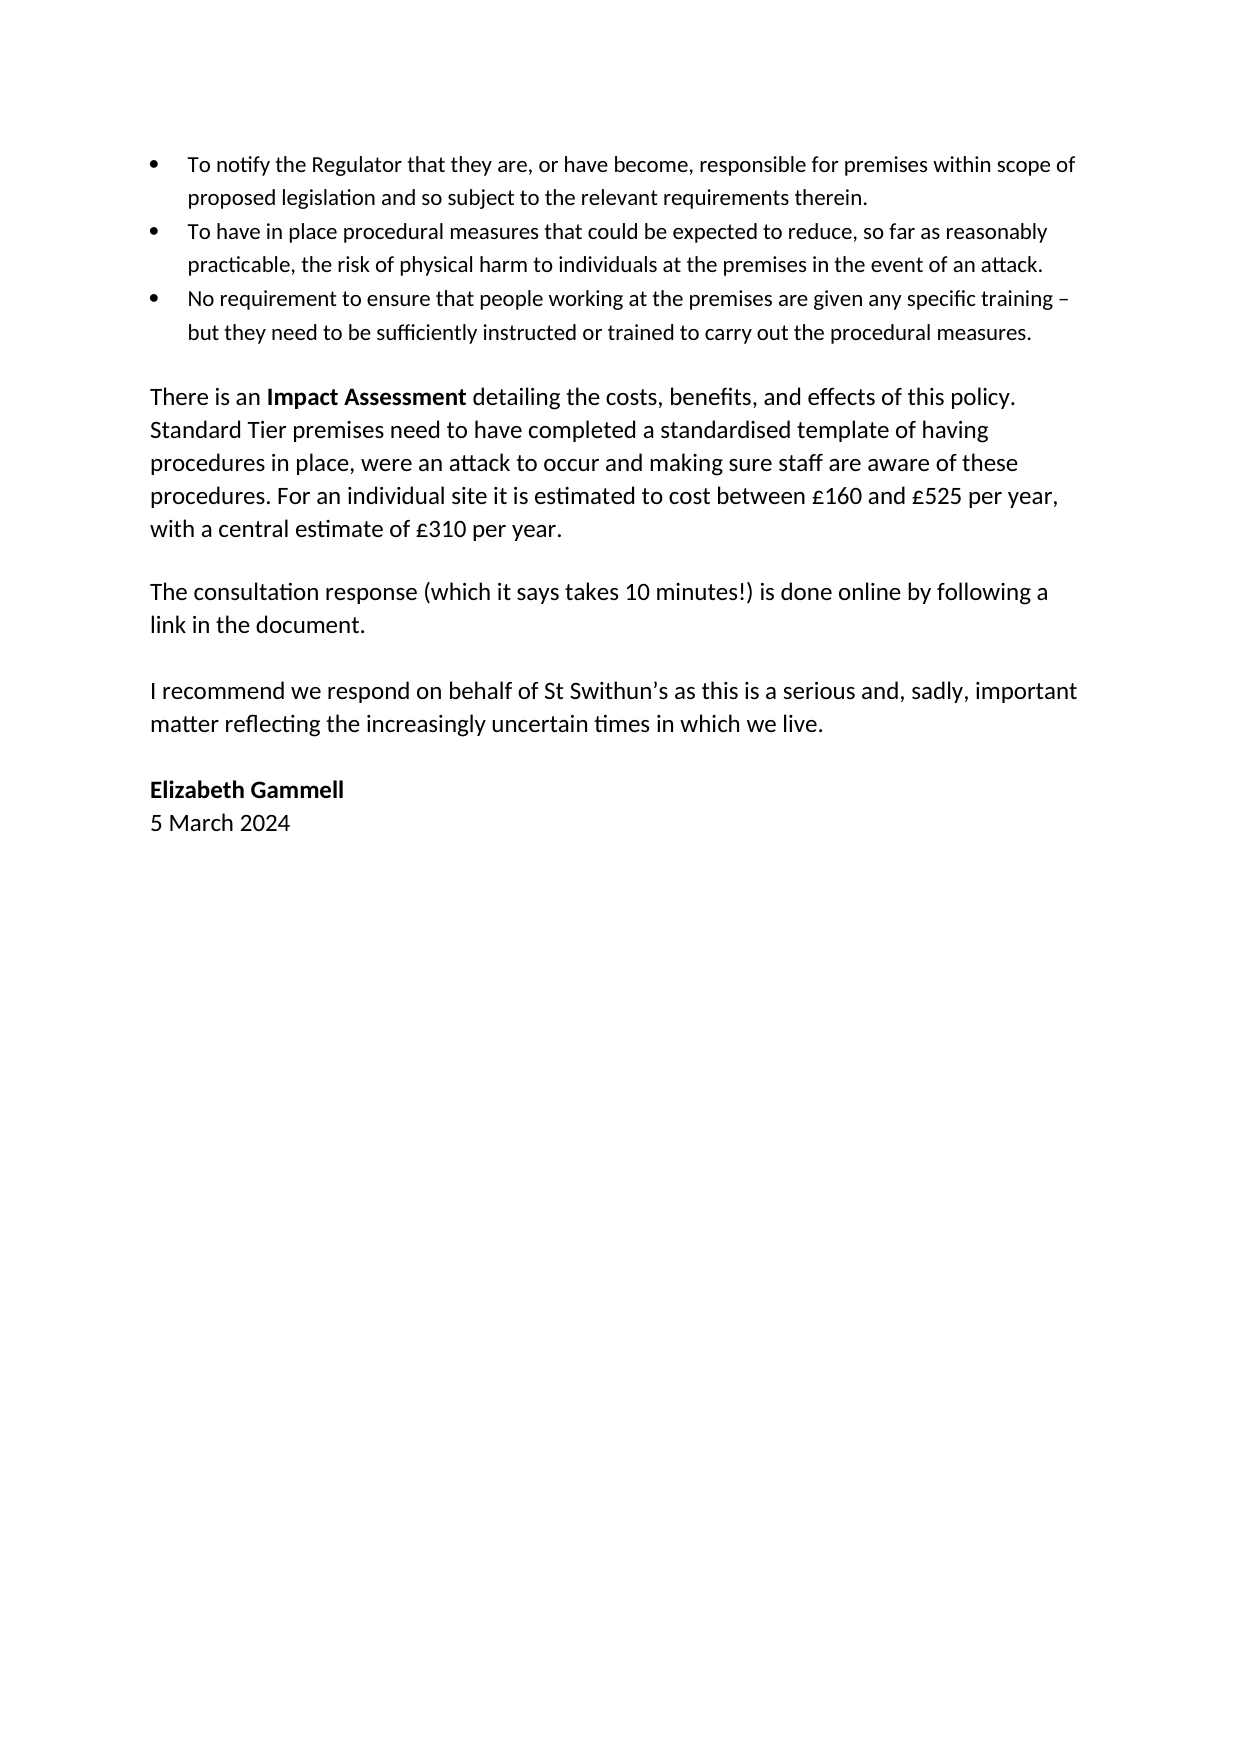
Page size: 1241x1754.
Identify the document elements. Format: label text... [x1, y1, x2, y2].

list The consultation response (which it says takes 10 minutes!) is done online by following a link in the document. [150, 576, 1090, 640]
list To have in place procedural measures that could be expected to reduce, so far as reasonably practicable, the risk of physical harm to individuals at the premises in the event of an attack. [150, 217, 1090, 279]
list No requirement to ensure that people working at the premises are given any specific training – but they need to be sufficiently instructed or trained to carry out the procedural measures. [150, 284, 1090, 346]
list I recommend we respond on behalf of St Swithun’s as this is a serious and, sadly, important matter reflecting the increasingly uncertain times in which we live. [150, 675, 1090, 738]
list Elizabeth Gammell [150, 774, 1090, 804]
list 5 March 2024 [150, 807, 1090, 837]
list There is an Impact Assessment detailing the costs, benefits, and effects of this policy. Standard Tier premises need to have completed a standardised template of having procedures in place, were an attack to occur and making sure staff are aware of these procedures. For an individual site it is estimated to cost between £160 and £525 per year, with a central estimate of £310 per year. [150, 381, 1090, 544]
list To notify the Regulator that they are, or have become, responsible for premises within scope of proposed legislation and so subject to the relevant requirements therein. [150, 150, 1090, 212]
